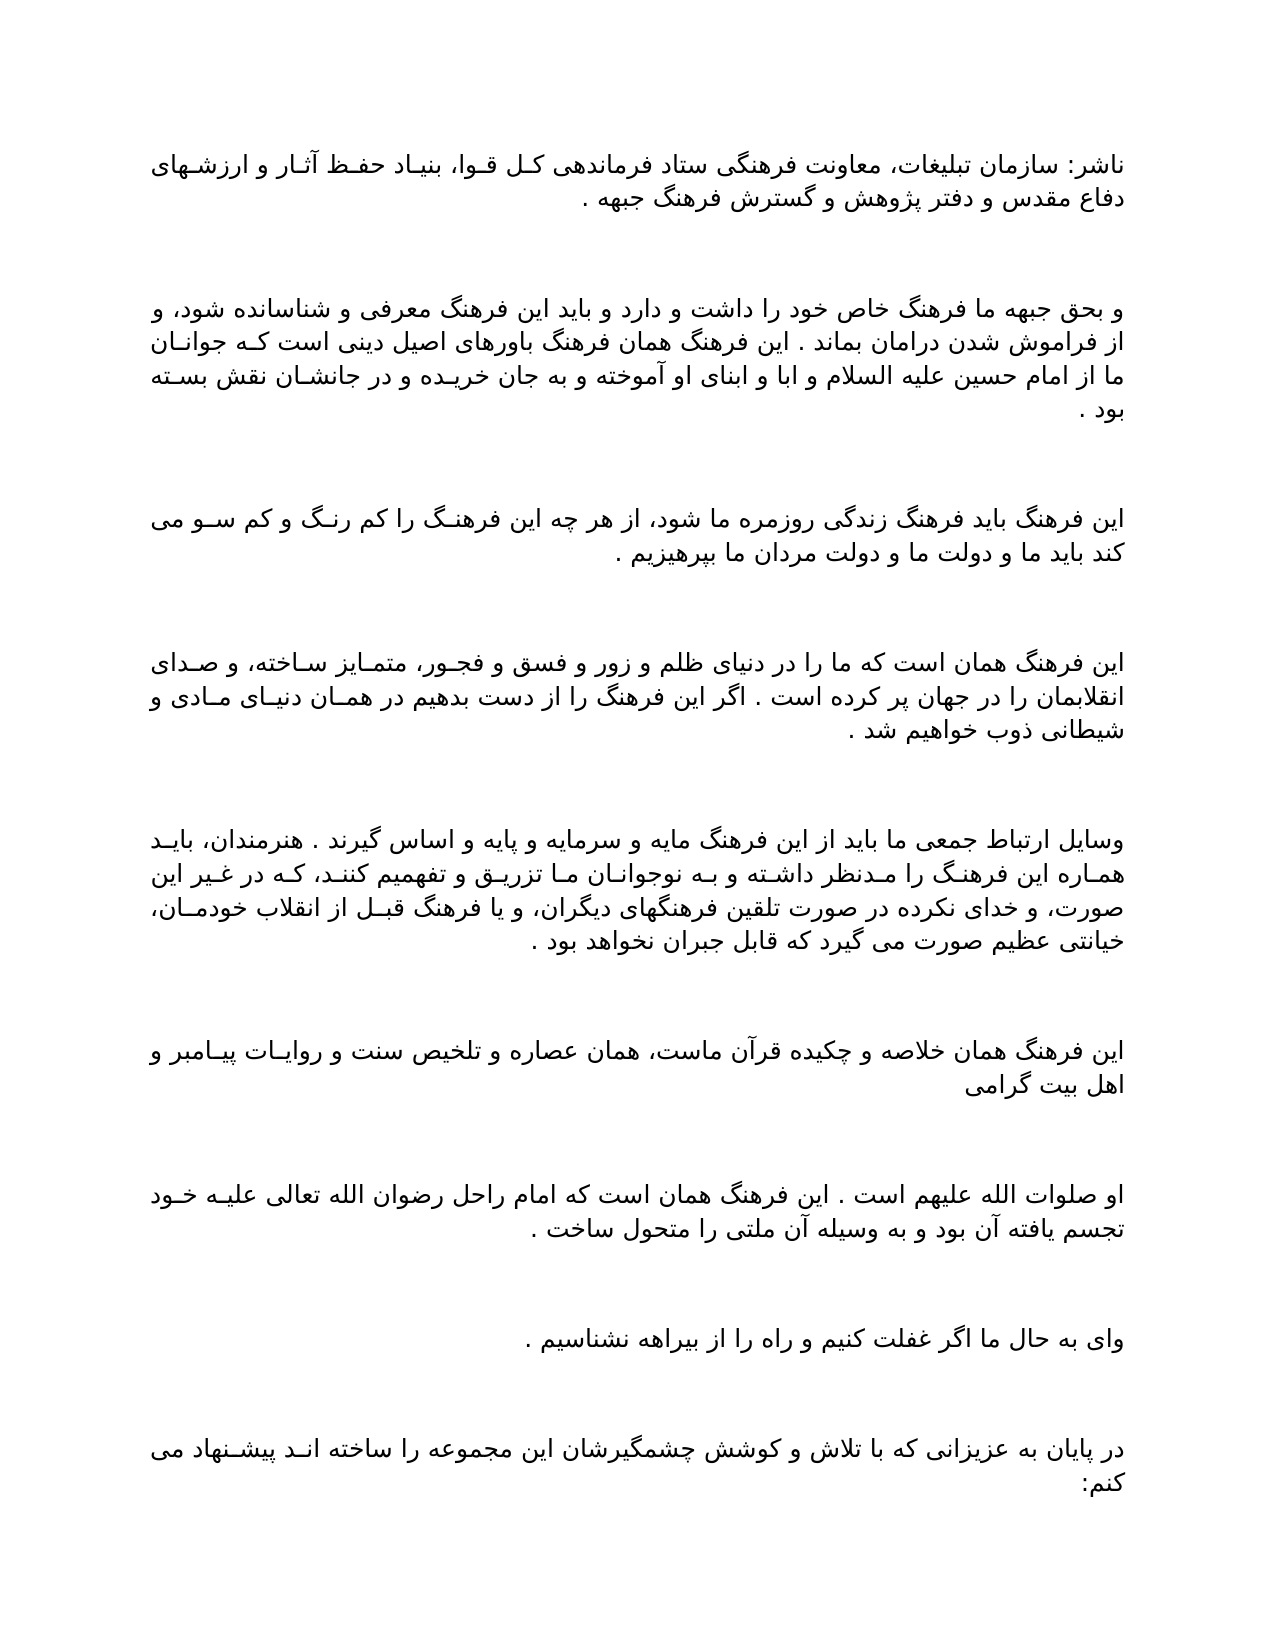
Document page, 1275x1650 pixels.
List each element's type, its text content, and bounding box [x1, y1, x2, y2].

text وای به حال ما اگر غفلت کنیم و راه را از بیراهه نشناسیم . [150, 1324, 1125, 1353]
text این فرهنگ باید فرهنگ زندگی روزمره ما شود، از هر چه این فرهنگ را کم رنگ و کم سو می کند باید ما و دولت ما و دولت مردان ما بپرهیزیم . [150, 504, 1125, 567]
text و بحق جبهه ما فرهنگ خاص خود را داشت و دارد و باید این فرهنگ معرفی و شناسانده شود، و از فراموش شدن درامان بماند . این فرهنگ همان فرهنگ باورهای اصیل دینی است که جوانان ما از امام حسین علیه السلام و ابا و ابنای او آموخته و به جان خریده و در جانشان نقش بسته بود . [150, 294, 1125, 423]
text در پایان به عزیزانی که با تلاش و کوشش چشمگیرشان این مجموعه را ساخته اند پیشنهاد می کنم: [150, 1434, 1125, 1497]
text وسایل ارتباط جمعی ما باید از این فرهنگ مایه و سرمایه و پایه و اساس گیرند . هنرمندان، باید هماره این فرهنگ را مدنظر داشته و به نوجوانان ما تزریق و تفهمیم کنند، که در غیر این صورت، و خدای نکرده در صورت تلقین فرهنگهای دیگران، و یا فرهنگ قبل از انقلاب خودمان، خیانتی عظیم صورت می گیرد که قابل جبران نخواهد بود . [150, 826, 1125, 955]
text ناشر: سازمان تبلیغات، معاونت فرهنگی ستاد فرماندهی کل قوا، بنیاد حفظ آثار و ارزشهای دفاع مقدس و دفتر پژوهش و گسترش فرهنگ جبهه . [150, 150, 1125, 213]
text این فرهنگ همان خلاصه و چکیده قرآن ماست، همان عصاره و تلخیص سنت و روایات پیامبر و اهل بیت گرامی [150, 1036, 1125, 1099]
text این فرهنگ همان است که ما را در دنیای ظلم و زور و فسق و فجور، متمایز ساخته، و صدای انقلابمان را در جهان پر کرده است . اگر این فرهنگ را از دست بدهیم در همان دنیای مادی و شیطانی ذوب خواهیم شد . [150, 648, 1125, 744]
text او صلوات الله علیهم است . این فرهنگ همان است که امام راحل رضوان الله تعالی علیه خود تجسم یافته آن بود و به وسیله آن ملتی را متحول ساخت . [150, 1180, 1125, 1243]
